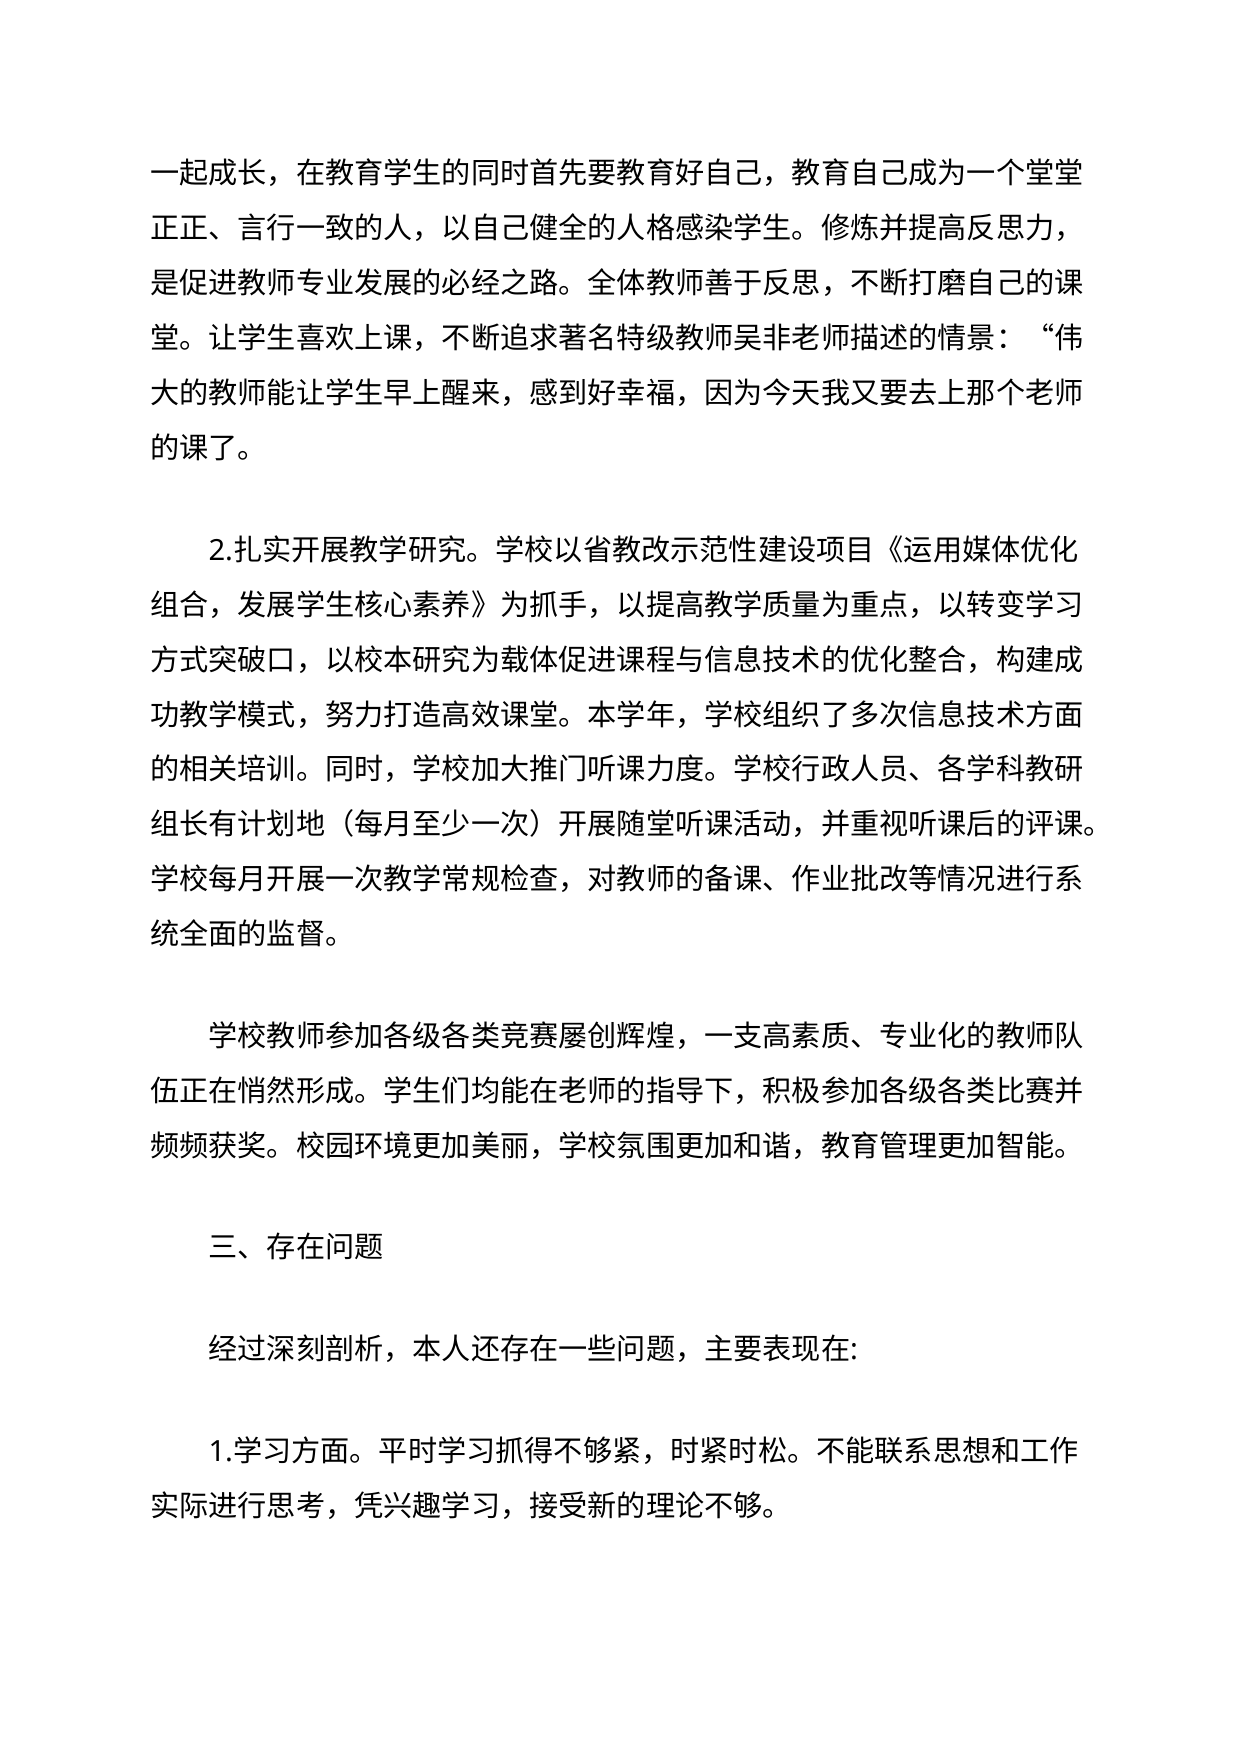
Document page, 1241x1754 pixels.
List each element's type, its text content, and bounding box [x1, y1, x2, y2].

text 1.学习方面。平时学习抓得不够紧，时紧时松。不能联系思想和工作实际进行思考，凭兴趣学习，接受新的理论不够。 [150, 1428, 1090, 1525]
text 2.扎实开展教学研究。学校以省教改示范性建设项目《运用媒体优化组合，发展学生核心素养》为抓手，以提高教学质量为重点，以转变学习方式突破口，以校本研究为载体促进课程与信息技术的优化整合，构建成功教学模式，努力打造高效课堂。本学年，学校组织了多次信息技术方面的相关培训。同时，学校加大推门听课力度。学校行政人员、各学科教研组长有计划地（每月至少一次）开展随堂听课活动，并重视听课后的评课。学校每月开展一次教学常规检查，对教师的备课、作业批改等情况进行系统全面的监督。 [150, 526, 1090, 953]
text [150, 150, 1090, 467]
text 经过深刻剖析，本人还存在一些问题，主要表现在: [150, 1326, 1090, 1368]
text 三、存在问题 [150, 1224, 1090, 1266]
text 学校教师参加各级各类竞赛屡创辉煌，一支高素质、专业化的教师队伍正在悄然形成。学生们均能在老师的指导下，积极参加各级各类比赛并频频获奖。校园环境更加美丽，学校氛围更加和谐，教育管理更加智能。 [150, 1012, 1090, 1164]
